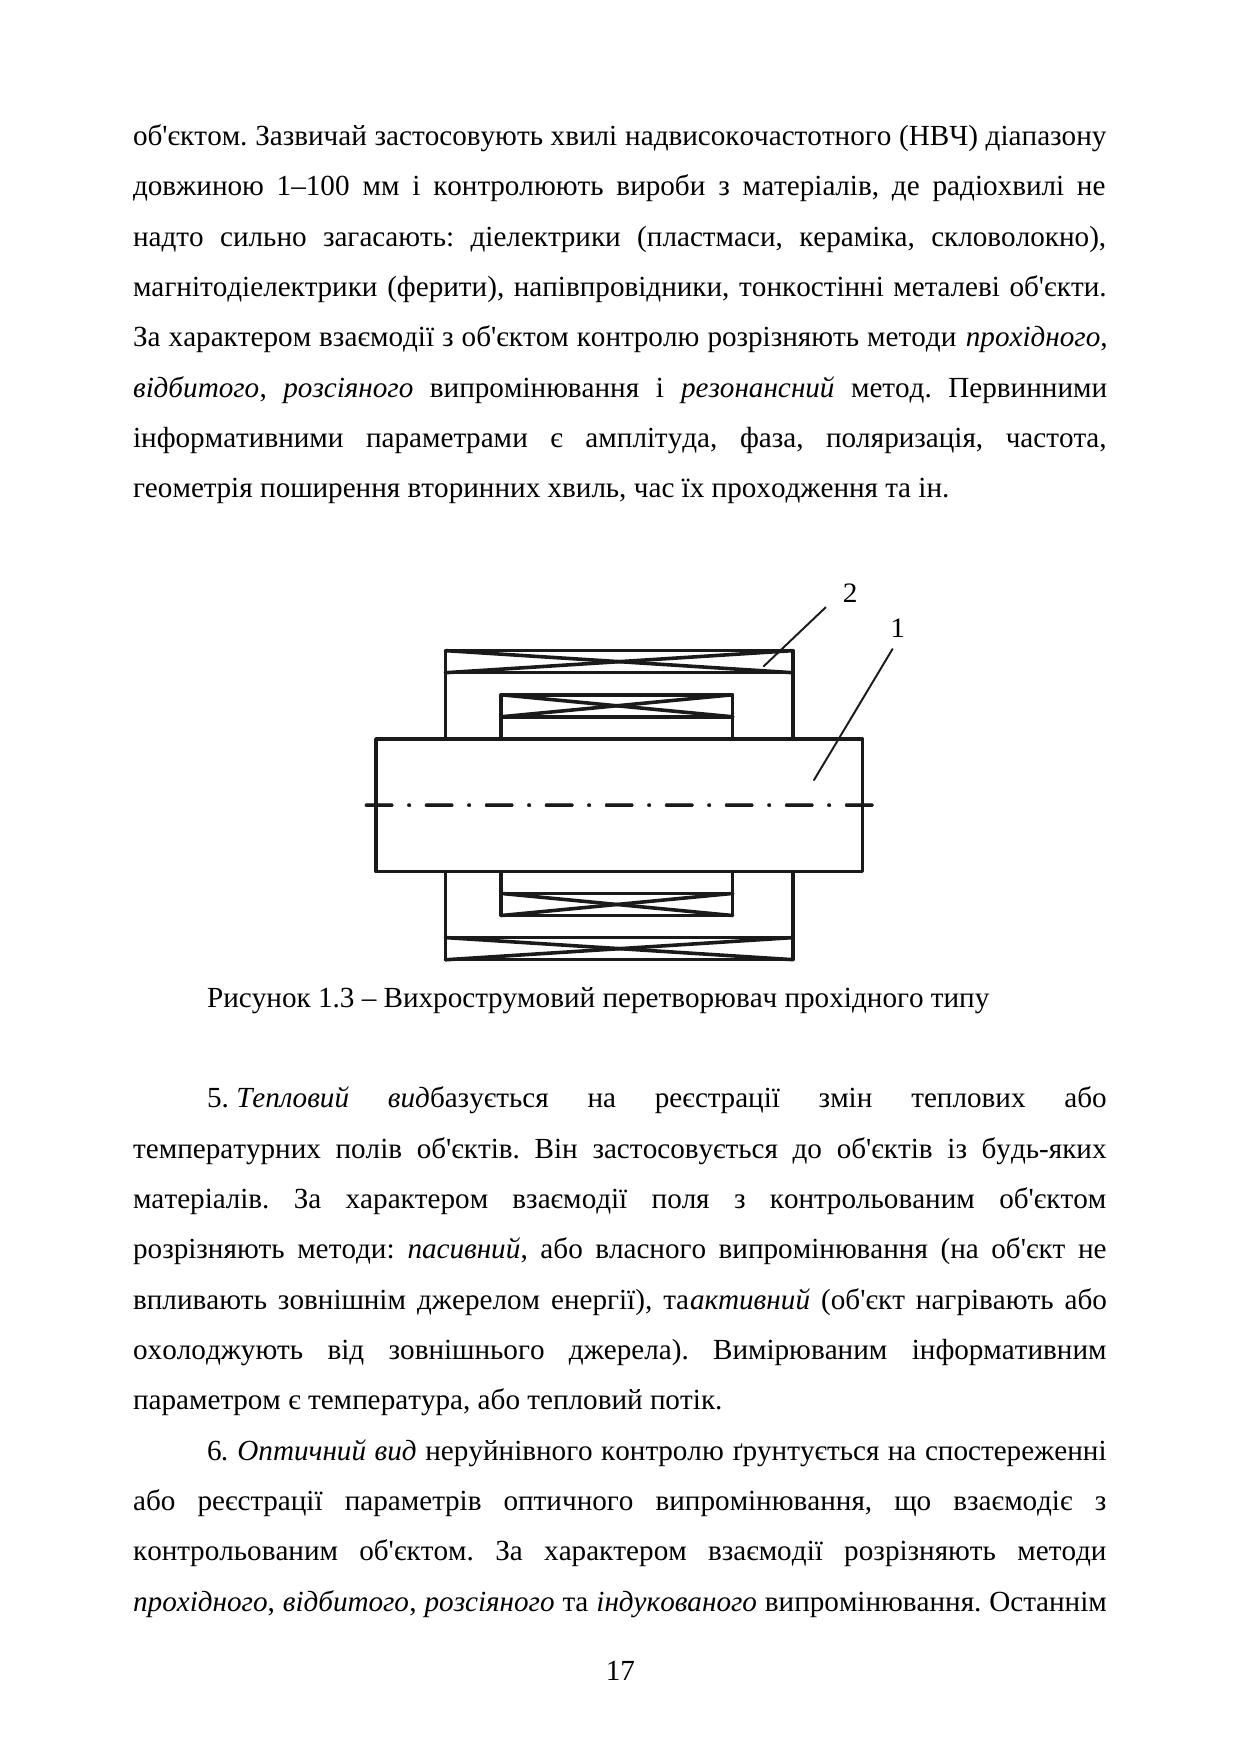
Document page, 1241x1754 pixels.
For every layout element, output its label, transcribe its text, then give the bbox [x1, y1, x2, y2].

text Рисунок 1.3 – Вихрострумовий перетворювач прохідного типу [133, 980, 1107, 1013]
text 5. Тепловий видбазується на реєстрації змін теплових або температурних полів об'єктів. Він застосовується до об'єктів із будь-яких матеріалів. За характером взаємодії поля з контрольованим об'єктом розрізняють методи: пасивний, або власного випромінювання (на об'єкт не впливають зовнішнім джерелом енергії), таактивний (об'єкт нагрівають або охолоджують від зовнішнього джерела). Вимірюваним інформативним параметром є температура, або тепловий потік. [133, 1081, 1107, 1416]
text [133, 1433, 1107, 1617]
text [133, 118, 1107, 504]
